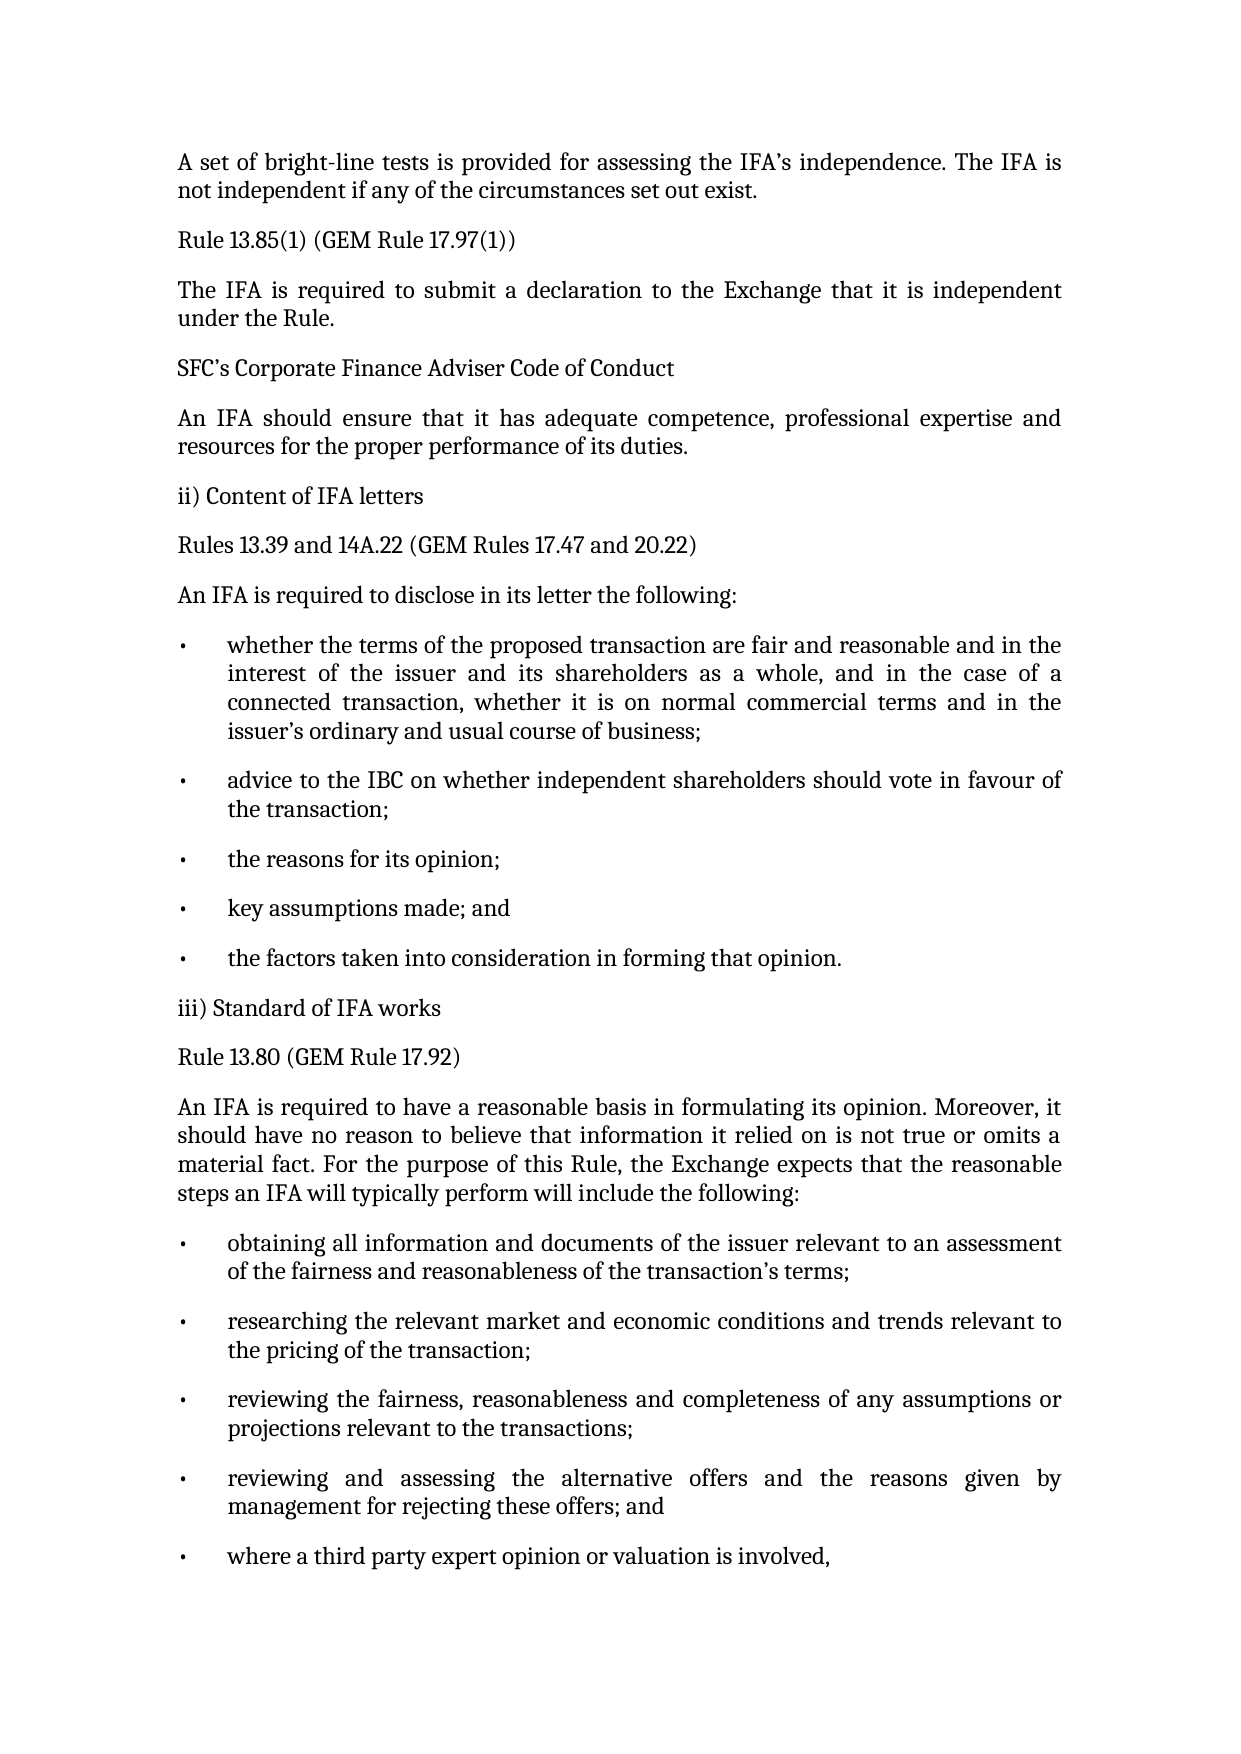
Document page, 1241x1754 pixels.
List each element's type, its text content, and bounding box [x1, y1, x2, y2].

list the factors taken into consideration in forming that opinion. [177, 944, 1063, 973]
list whether the terms of the proposed transaction are fair and reasonable and in the interest of the issuer and its shareholders as a whole, and in the case of a connected transaction, whether it is on normal commercial terms and in the issuer’s ordinary and usual course of business; [177, 631, 1063, 746]
text An IFA is required to disclose in its letter the following: [177, 581, 1063, 610]
list where a third party expert opinion or valuation is involved, [177, 1542, 1063, 1571]
list researching the relevant market and economic conditions and trends relevant to the pricing of the transaction; [177, 1307, 1063, 1364]
list reviewing the fairness, reasonableness and completeness of any assumptions or projections relevant to the transactions; [177, 1385, 1063, 1443]
list the reasons for its opinion; [177, 845, 1063, 873]
list reviewing and assessing the alternative offers and the reasons given by management for rejecting these offers; and [177, 1463, 1063, 1521]
list advice to the IBC on whether independent shareholders should vote in favour of the transaction; [177, 766, 1063, 824]
text An IFA is required to have a reasonable basis in formulating its opinion. Moreover, it should have no reason to believe that information it relied on is not true or omits a material fact. For the purpose of this Rule, the Exchange expects that the reasonable steps an IFA will typically perform will include the following: [177, 1093, 1063, 1208]
list obtaining all information and documents of the issuer relevant to an assessment of the fairness and reasonableness of the transaction’s terms; [177, 1228, 1063, 1286]
list key assumptions made; and [177, 894, 1063, 923]
